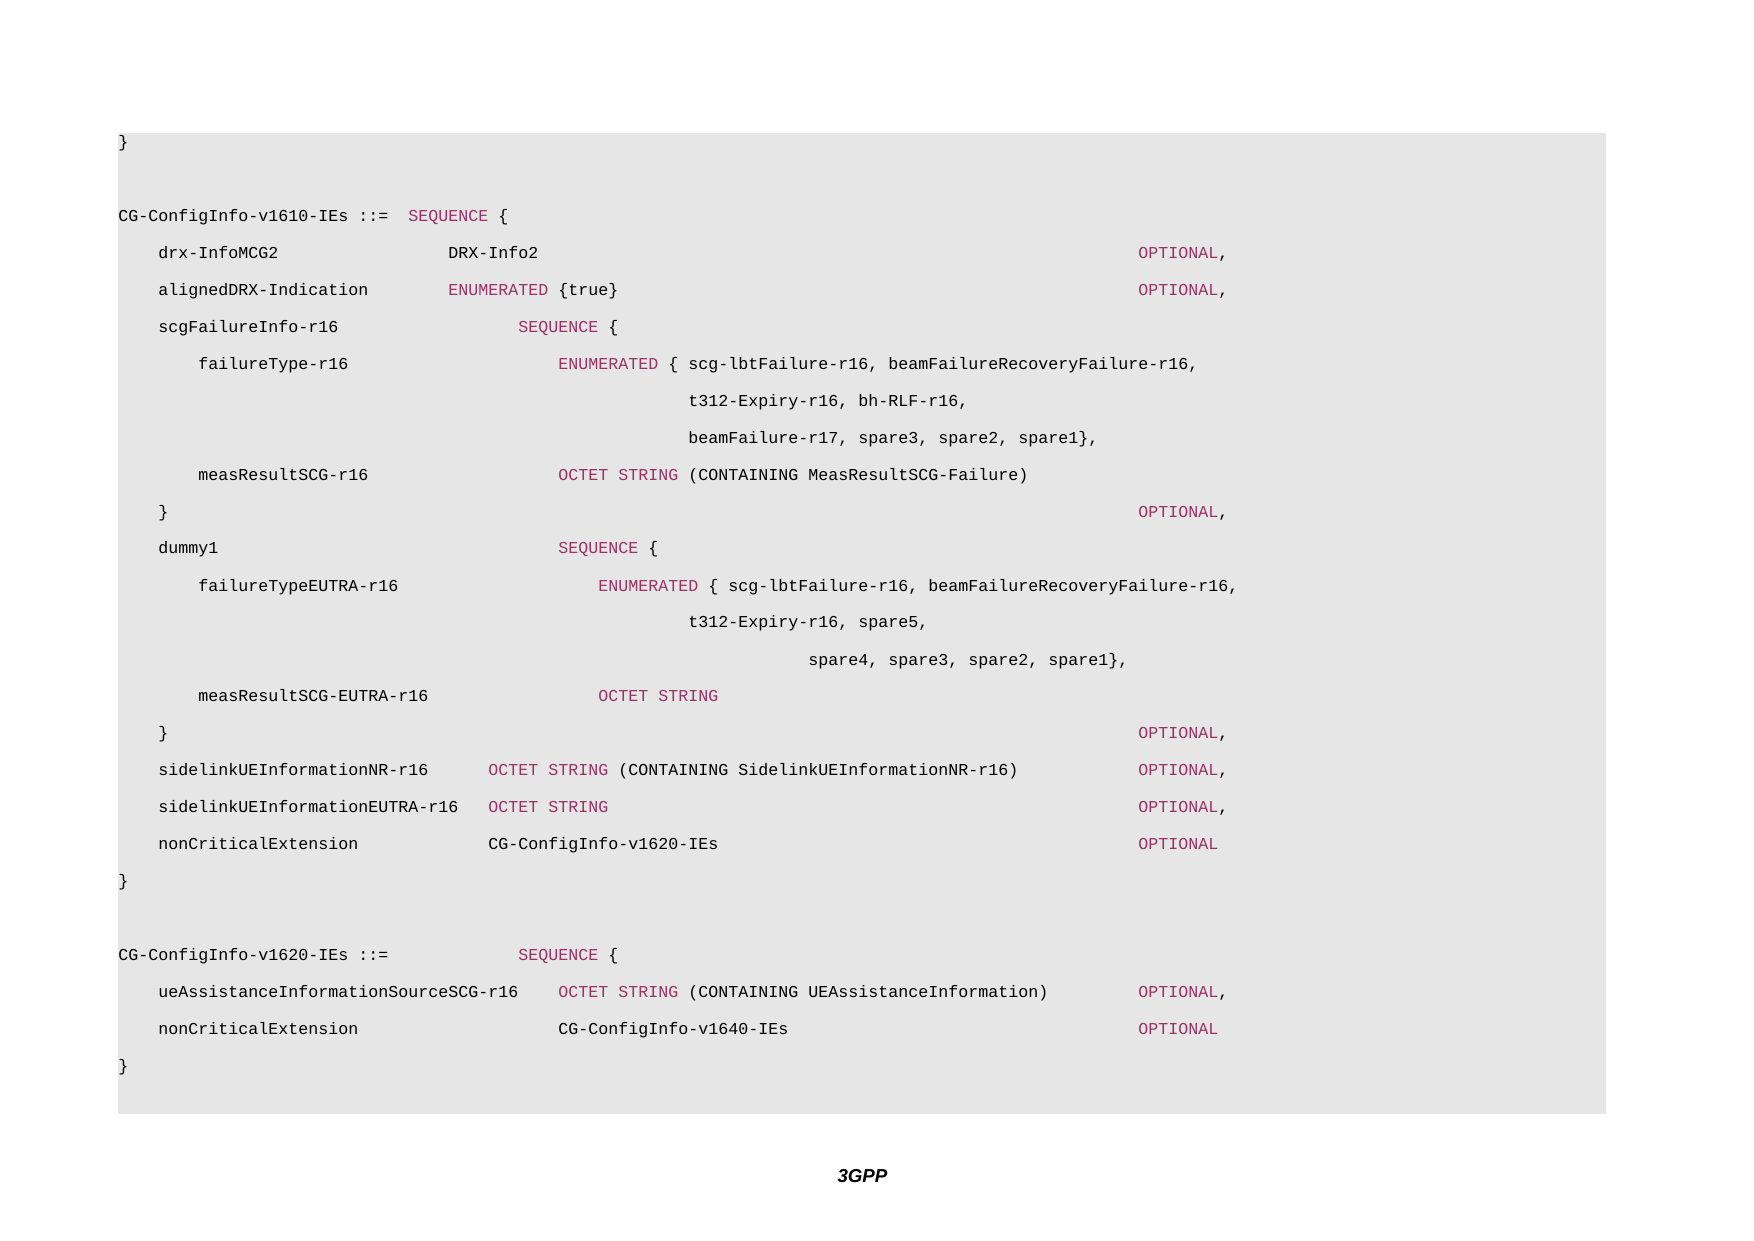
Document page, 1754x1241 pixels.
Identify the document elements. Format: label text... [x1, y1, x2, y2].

text nonCriticalExtension CG-ConfigInfo-v1620-IEs OPTIONAL [118, 836, 1606, 855]
text t312-Expiry-r16, bh-RLF-r16, [118, 392, 1606, 411]
text } [118, 873, 1606, 892]
text ueAssistanceInformationSourceSCG-r16 OCTET STRING (CONTAINING UEAssistanceInformation) OPTIONAL, [118, 984, 1606, 1003]
text CG-ConfigInfo-v1620-IEs ::= SEQUENCE { [118, 947, 1606, 966]
text measResultSCG-r16 OCTET STRING (CONTAINING MeasResultSCG-Failure) [118, 466, 1606, 485]
text failureType-r16 ENUMERATED { scg-lbtFailure-r16, beamFailureRecoveryFailure-r16, [118, 355, 1606, 374]
text alignedDRX-Indication ENUMERATED {true} OPTIONAL, [118, 281, 1606, 300]
text measResultSCG-EUTRA-r16 OCTET STRING [118, 688, 1606, 707]
text beamFailure-r17, spare3, spare2, spare1}, [118, 429, 1606, 448]
text CG-ConfigInfo-v1610-IEs ::= SEQUENCE { [118, 207, 1606, 226]
text dummy1 SEQUENCE { [118, 540, 1606, 559]
text spare4, spare3, spare2, spare1}, [118, 651, 1606, 670]
text } [118, 1058, 1606, 1077]
text sidelinkUEInformationEUTRA-r16 OCTET STRING OPTIONAL, [118, 799, 1606, 818]
text scgFailureInfo-r16 SEQUENCE { [118, 318, 1606, 337]
text failureTypeEUTRA-r16 ENUMERATED { scg-lbtFailure-r16, beamFailureRecoveryFailure-r16, [118, 577, 1606, 596]
text } OPTIONAL, [118, 503, 1606, 522]
text nonCriticalExtension CG-ConfigInfo-v1640-IEs OPTIONAL [118, 1021, 1606, 1040]
text } [118, 133, 1606, 152]
text drx-InfoMCG2 DRX-Info2 OPTIONAL, [118, 244, 1606, 263]
text t312-Expiry-r16, spare5, [118, 614, 1606, 633]
text sidelinkUEInformationNR-r16 OCTET STRING (CONTAINING SidelinkUEInformationNR-r16) OPTIONAL, [118, 762, 1606, 781]
text } OPTIONAL, [118, 725, 1606, 744]
